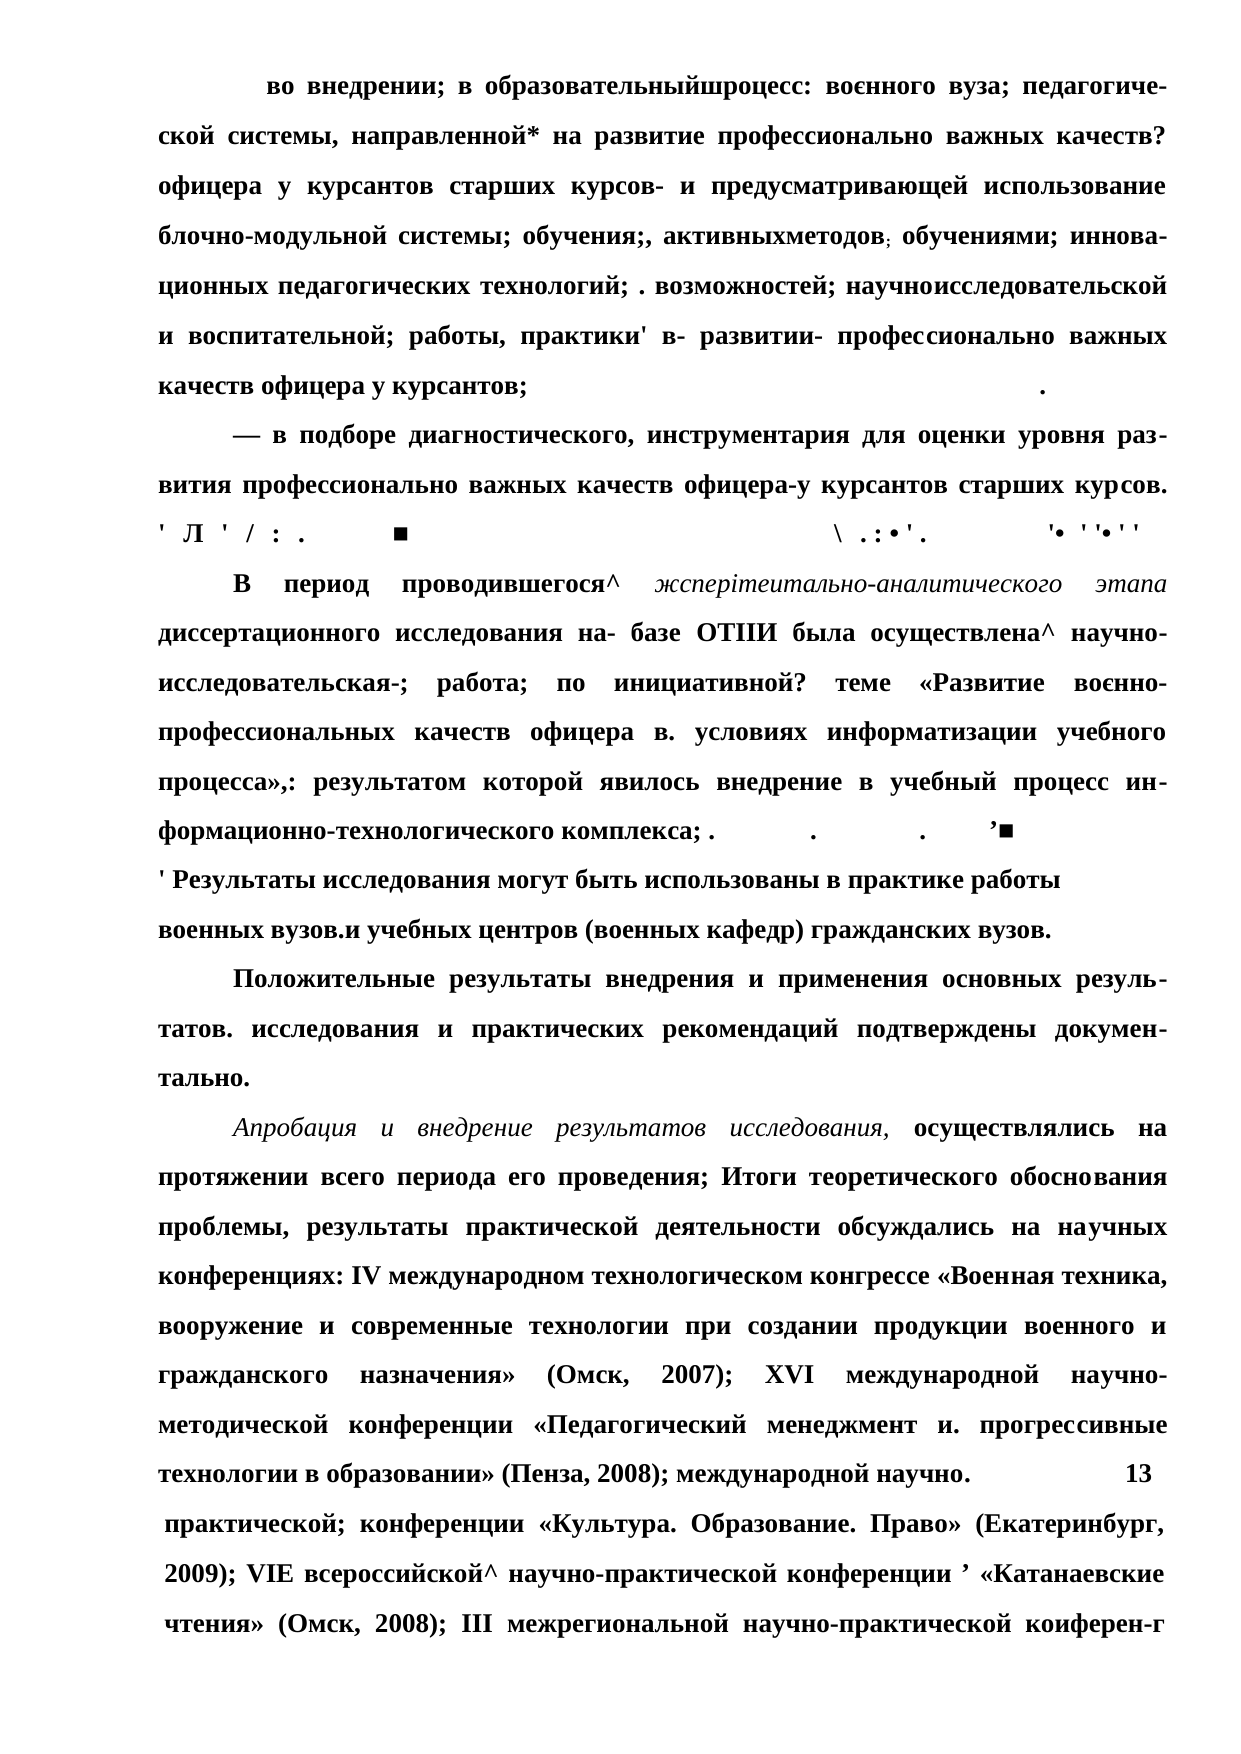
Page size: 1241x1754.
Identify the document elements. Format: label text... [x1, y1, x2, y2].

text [164, 1493, 1165, 1643]
text Положительные результаты внедрения и применения основных результатов. исследования и практических рекомендаций подтверждены документально. [158, 948, 1167, 1097]
text — в подборе диагностического, инструментария для оценки уровня развития профессионально важных качеств офицера-у курсантов старших курсов. 'Л'/:. ■ \ . : • ' . '• ' '• ' ' [158, 404, 1167, 552]
text ' Результаты исследования могут быть использованы в практике работы военных вузов.и учебных центров (военных кафедр) гражданских вузов. [158, 849, 1167, 948]
text во внедрении; в образовательныйшроцесс: воєнного вуза; педагогической системы, направленной* на развитие профессионально важных качеств? офицера у курсантов старших курсов- и предусматривающей использование блочно-модульной системы; обучения;, активныхметодов; обучениями; инновационных педагогических технологий; . возможностей; научноисследовательской и воспитательной; работы, практики' в- развитии- профессионально важных качеств офицера у курсантов; . [158, 54, 1167, 404]
text Апробация и внедрение результатов исследования, осуществлялись на протяжении всего периода его проведения; Итоги теоретического обоснования проблемы, результаты практической деятельности обсуждались на научных конференциях: IV международном технологическом конгрессе «Военная техника, вооружение и современные технологии при создании продукции военного и гражданского назначения» (Омск, 2007); XVI международной научно-методической конференции «Педагогический менеджмент и. прогрессивные технологии в образовании» (Пенза, 2008); международной научно. 13 [158, 1097, 1167, 1493]
text В период проводившегося^ жсперітеитально-аналитического этапа диссертационного исследования на- базе ОТІІИ была осуществлена^ научноисследовательская-; работа; по инициативной? теме «Развитие воєнно- профессиональных качеств офицера в. условиях информатизации учебного процесса»,: результатом которой явилось внедрение в учебный процесс информационно-технологического комплекса; . . . ’■ [158, 552, 1167, 849]
